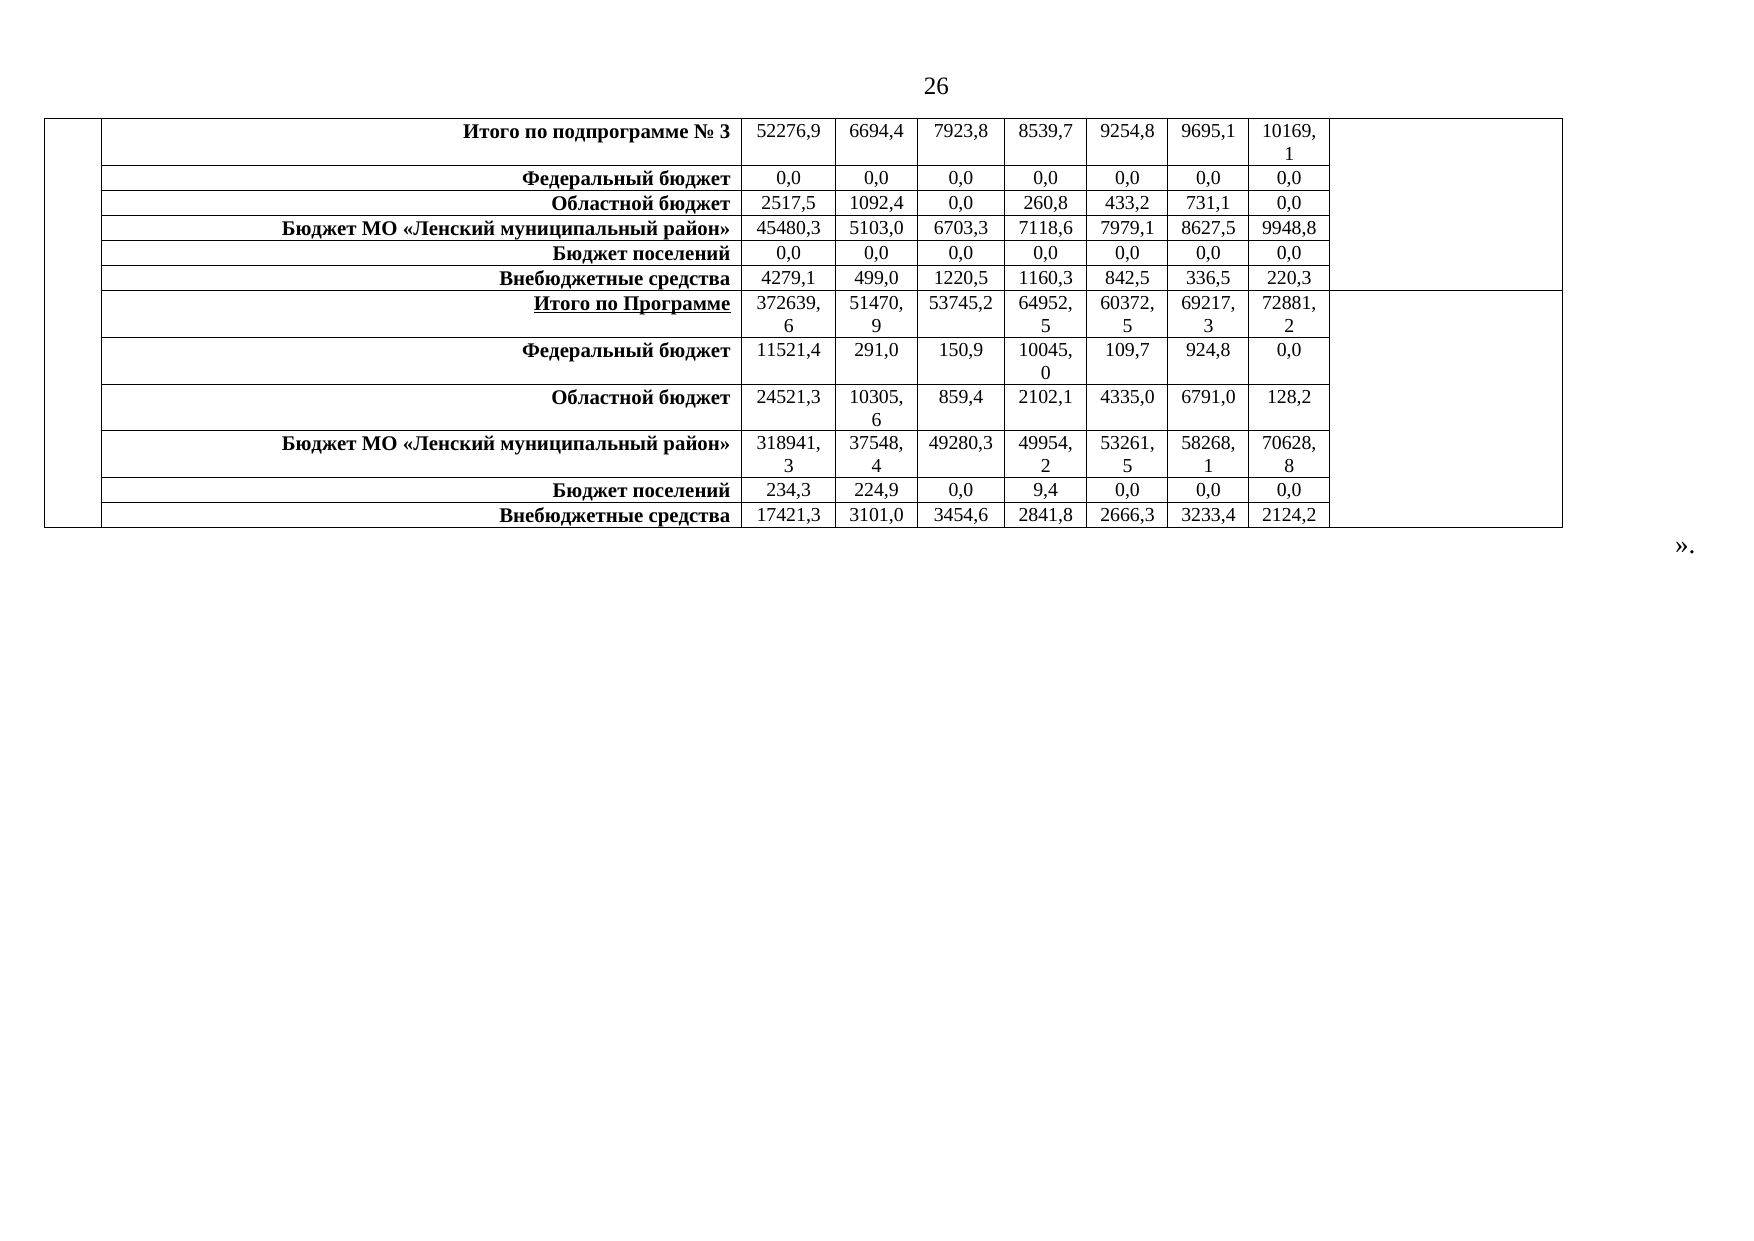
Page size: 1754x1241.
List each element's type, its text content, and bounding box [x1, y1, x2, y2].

table_cell 0,0 [742, 166, 835, 190]
table_cell 0,0 [918, 166, 1004, 190]
table_cell 0,0 [1005, 166, 1086, 190]
table_cell 24521,3 [742, 385, 835, 430]
table_cell 0,0 [1087, 478, 1167, 502]
table_cell 72881,2 [1249, 291, 1329, 337]
table_cell Бюджет поселений [102, 241, 741, 265]
table_cell 0,0 [918, 478, 1004, 502]
table_cell 2102,1 [1005, 385, 1086, 430]
table_cell 128,2 [1249, 385, 1329, 430]
table_cell 0,0 [1168, 241, 1248, 265]
table_cell 6791,0 [1168, 385, 1248, 430]
table_cell [1330, 119, 1562, 290]
table_cell 0,0 [742, 241, 835, 265]
table_cell 17421,3 [742, 503, 835, 527]
table_cell 0,0 [918, 191, 1004, 215]
table_cell 842,5 [1087, 266, 1167, 290]
table_cell Областной бюджет [102, 385, 741, 430]
table_cell 9,4 [1005, 478, 1086, 502]
table_cell 3101,0 [836, 503, 917, 527]
table_cell 0,0 [1249, 478, 1329, 502]
table_cell Внебюджетные средства [102, 266, 741, 290]
table_cell Областной бюджет [102, 191, 741, 215]
table_cell 4335,0 [1087, 385, 1167, 430]
table_cell 49954,2 [1005, 431, 1086, 477]
table_cell Бюджет МО «Ленский муниципальный район» [102, 431, 741, 477]
table_cell 58268,1 [1168, 431, 1248, 477]
table_cell 318941,3 [742, 431, 835, 477]
table_cell 2517,5 [742, 191, 835, 215]
table_cell 0,0 [1087, 166, 1167, 190]
table_cell 499,0 [836, 266, 917, 290]
table_cell 0,0 [1249, 338, 1329, 384]
table_cell 7923,8 [918, 119, 1004, 165]
table_cell Федеральный бюджет [102, 166, 741, 190]
table_cell 52276,9 [742, 119, 835, 165]
table_cell 150,9 [918, 338, 1004, 384]
text ». [177, 528, 1695, 559]
table_cell 1220,5 [918, 266, 1004, 290]
table_cell 6703,3 [918, 216, 1004, 240]
table_cell 0,0 [1249, 241, 1329, 265]
table_cell 9695,1 [1168, 119, 1248, 165]
table_cell [1330, 291, 1562, 527]
table_cell 2841,8 [1005, 503, 1086, 527]
table_cell 45480,3 [742, 216, 835, 240]
table_cell Бюджет МО «Ленский муниципальный район» [102, 216, 741, 240]
table_cell 924,8 [1168, 338, 1248, 384]
table_cell 0,0 [1249, 191, 1329, 215]
table_cell 109,7 [1087, 338, 1167, 384]
table_cell 0,0 [1168, 166, 1248, 190]
table_cell Федеральный бюджет [102, 338, 741, 384]
table_cell Внебюджетные средства [102, 503, 741, 527]
table_cell 0,0 [836, 166, 917, 190]
table_cell 5103,0 [836, 216, 917, 240]
table_cell 8539,7 [1005, 119, 1086, 165]
table_cell 0,0 [1087, 241, 1167, 265]
table_cell 49280,3 [918, 431, 1004, 477]
table_cell 11521,4 [742, 338, 835, 384]
table_cell 10045,0 [1005, 338, 1086, 384]
table_cell 731,1 [1168, 191, 1248, 215]
table_cell 4279,1 [742, 266, 835, 290]
table_cell 3233,4 [1168, 503, 1248, 527]
table_cell 372639,6 [742, 291, 835, 337]
table_cell 10305,6 [836, 385, 917, 430]
table_cell 6694,4 [836, 119, 917, 165]
table_cell 3454,6 [918, 503, 1004, 527]
table_cell 1160,3 [1005, 266, 1086, 290]
table_cell 859,4 [918, 385, 1004, 430]
table_cell 53261,5 [1087, 431, 1167, 477]
table_cell 60372,5 [1087, 291, 1167, 337]
table_cell 37548,4 [836, 431, 917, 477]
table_cell 336,5 [1168, 266, 1248, 290]
table_cell 433,2 [1087, 191, 1167, 215]
table_cell 7118,6 [1005, 216, 1086, 240]
table_cell 2666,3 [1087, 503, 1167, 527]
table_cell 0,0 [918, 241, 1004, 265]
table_cell Итого по Программе [102, 291, 741, 337]
table_cell 220,3 [1249, 266, 1329, 290]
table_cell 291,0 [836, 338, 917, 384]
table_cell 70628,8 [1249, 431, 1329, 477]
table_cell 8627,5 [1168, 216, 1248, 240]
table_cell 0,0 [1005, 241, 1086, 265]
table_cell 260,8 [1005, 191, 1086, 215]
table_cell Итого по подпрограмме № 3 [102, 119, 741, 165]
table_cell 234,3 [742, 478, 835, 502]
table_cell 224,9 [836, 478, 917, 502]
table_cell 2124,2 [1249, 503, 1329, 527]
table_cell 7979,1 [1087, 216, 1167, 240]
table_cell 10169,1 [1249, 119, 1329, 165]
table_cell [45, 119, 101, 527]
table_cell 9948,8 [1249, 216, 1329, 240]
table_cell 53745,2 [918, 291, 1004, 337]
table_cell 0,0 [1168, 478, 1248, 502]
table_cell 0,0 [1249, 166, 1329, 190]
table_cell 1092,4 [836, 191, 917, 215]
table_cell 64952,5 [1005, 291, 1086, 337]
table_cell 51470,9 [836, 291, 917, 337]
table_cell 0,0 [836, 241, 917, 265]
table_cell 69217,3 [1168, 291, 1248, 337]
table_cell Бюджет поселений [102, 478, 741, 502]
table_cell 9254,8 [1087, 119, 1167, 165]
